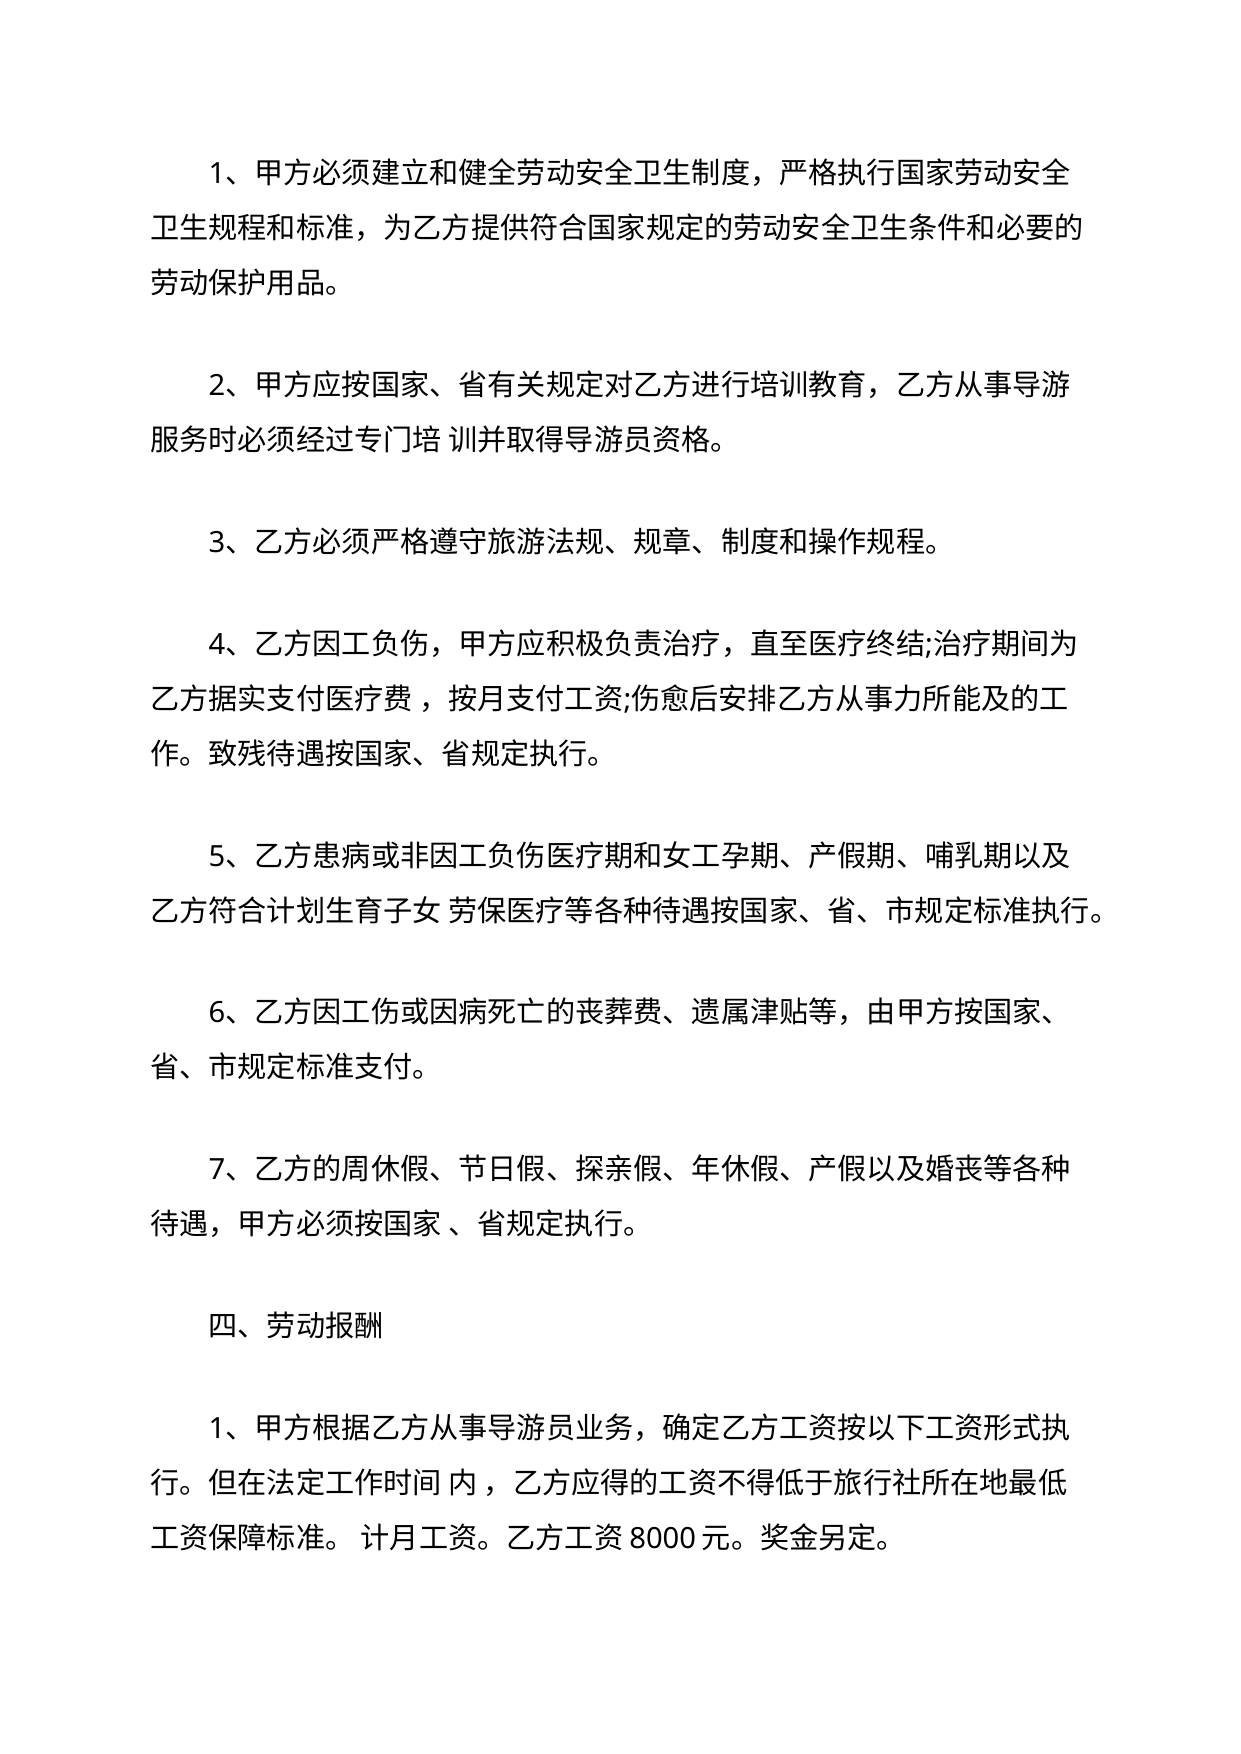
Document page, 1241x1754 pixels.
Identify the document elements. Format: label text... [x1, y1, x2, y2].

text 7、乙方的周休假、节日假、探亲假、年休假、产假以及婚丧等各种待遇，甲方必须按国家 、省规定执行。 [150, 1146, 1090, 1243]
text 3、乙方必须严格遵守旅游法规、规章、制度和操作规程。 [150, 518, 1090, 561]
text 5、乙方患病或非因工负伤医疗期和女工孕期、产假期、哺乳期以及乙方符合计划生育子女 劳保医疗等各种待遇按国家、省、市规定标准执行。 [150, 832, 1090, 929]
text 2、甲方应按国家、省有关规定对乙方进行培训教育，乙方从事导游服务时必须经过专门培 训并取得导游员资格。 [150, 362, 1090, 459]
text 6、乙方因工伤或因病死亡的丧葬费、遗属津贴等，由甲方按国家、省、市规定标准支付。 [150, 989, 1090, 1086]
text 四、劳动报酬 [150, 1302, 1090, 1345]
text 1、甲方必须建立和健全劳动安全卫生制度，严格执行国家劳动安全卫生规程和标准，为乙方提供符合国家规定的劳动安全卫生条件和必要的劳动保护用品。 [150, 150, 1090, 302]
text 4、乙方因工负伤，甲方应积极负责治疗，直至医疗终结;治疗期间为乙方据实支付医疗费 ，按月支付工资;伤愈后安排乙方从事力所能及的工作。致残待遇按国家、省规定执行。 [150, 620, 1090, 773]
text 1、甲方根据乙方从事导游员业务，确定乙方工资按以下工资形式执行。但在法定工作时间 内 ，乙方应得的工资不得低于旅行社所在地最低工资保障标准。 计月工资。乙方工资8000元。奖金另定。 [150, 1404, 1090, 1557]
